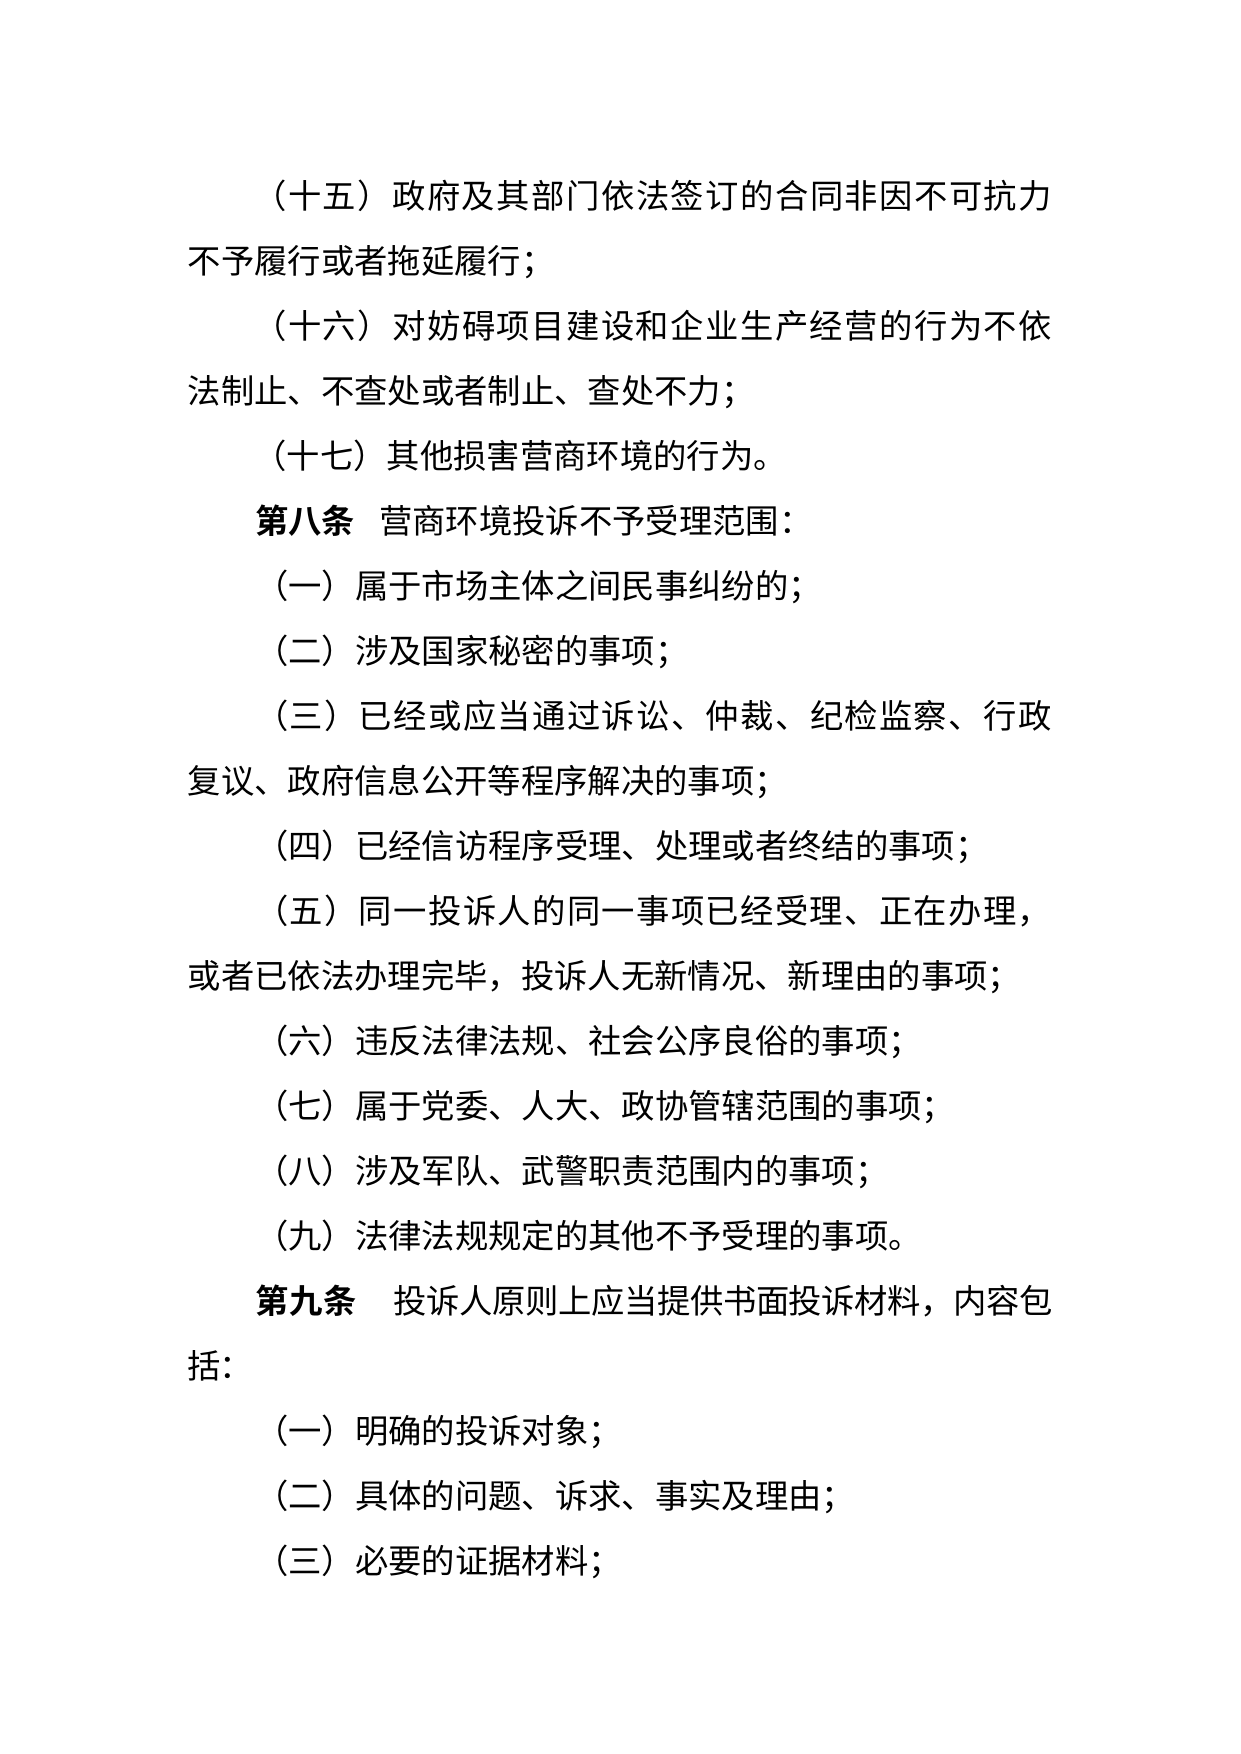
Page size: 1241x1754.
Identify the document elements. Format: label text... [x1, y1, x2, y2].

text （二）涉及国家秘密的事项； [187, 617, 1053, 682]
text （五）同一投诉人的同一事项已经受理、正在办理，或者已依法办理完毕，投诉人无新情况、新理由的事项； [187, 877, 1053, 1007]
text （一）明确的投诉对象； [187, 1397, 1053, 1462]
text （六）违反法律法规、社会公序良俗的事项； [187, 1007, 1053, 1072]
text （三）已经或应当通过诉讼、仲裁、纪检监察、行政复议、政府信息公开等程序解决的事项； [187, 682, 1053, 812]
text （二）具体的问题、诉求、事实及理由； [187, 1462, 1053, 1527]
text 第九条 投诉人原则上应当提供书面投诉材料，内容包括： [187, 1267, 1053, 1397]
text （四）已经信访程序受理、处理或者终结的事项； [187, 812, 1053, 877]
text （一）属于市场主体之间民事纠纷的； [187, 552, 1053, 617]
text 第八条 营商环境投诉不予受理范围： [187, 487, 1053, 552]
text （十六）对妨碍项目建设和企业生产经营的行为不依法制止、不查处或者制止、查处不力； [187, 292, 1053, 422]
text （十五）政府及其部门依法签订的合同非因不可抗力不予履行或者拖延履行； [187, 162, 1053, 292]
text （九）法律法规规定的其他不予受理的事项。 [187, 1202, 1053, 1267]
text （八）涉及军队、武警职责范围内的事项； [187, 1137, 1053, 1202]
text （十七）其他损害营商环境的行为。 [187, 422, 1053, 487]
text （七）属于党委、人大、政协管辖范围的事项； [187, 1072, 1053, 1137]
text （三）必要的证据材料； [187, 1527, 1053, 1592]
